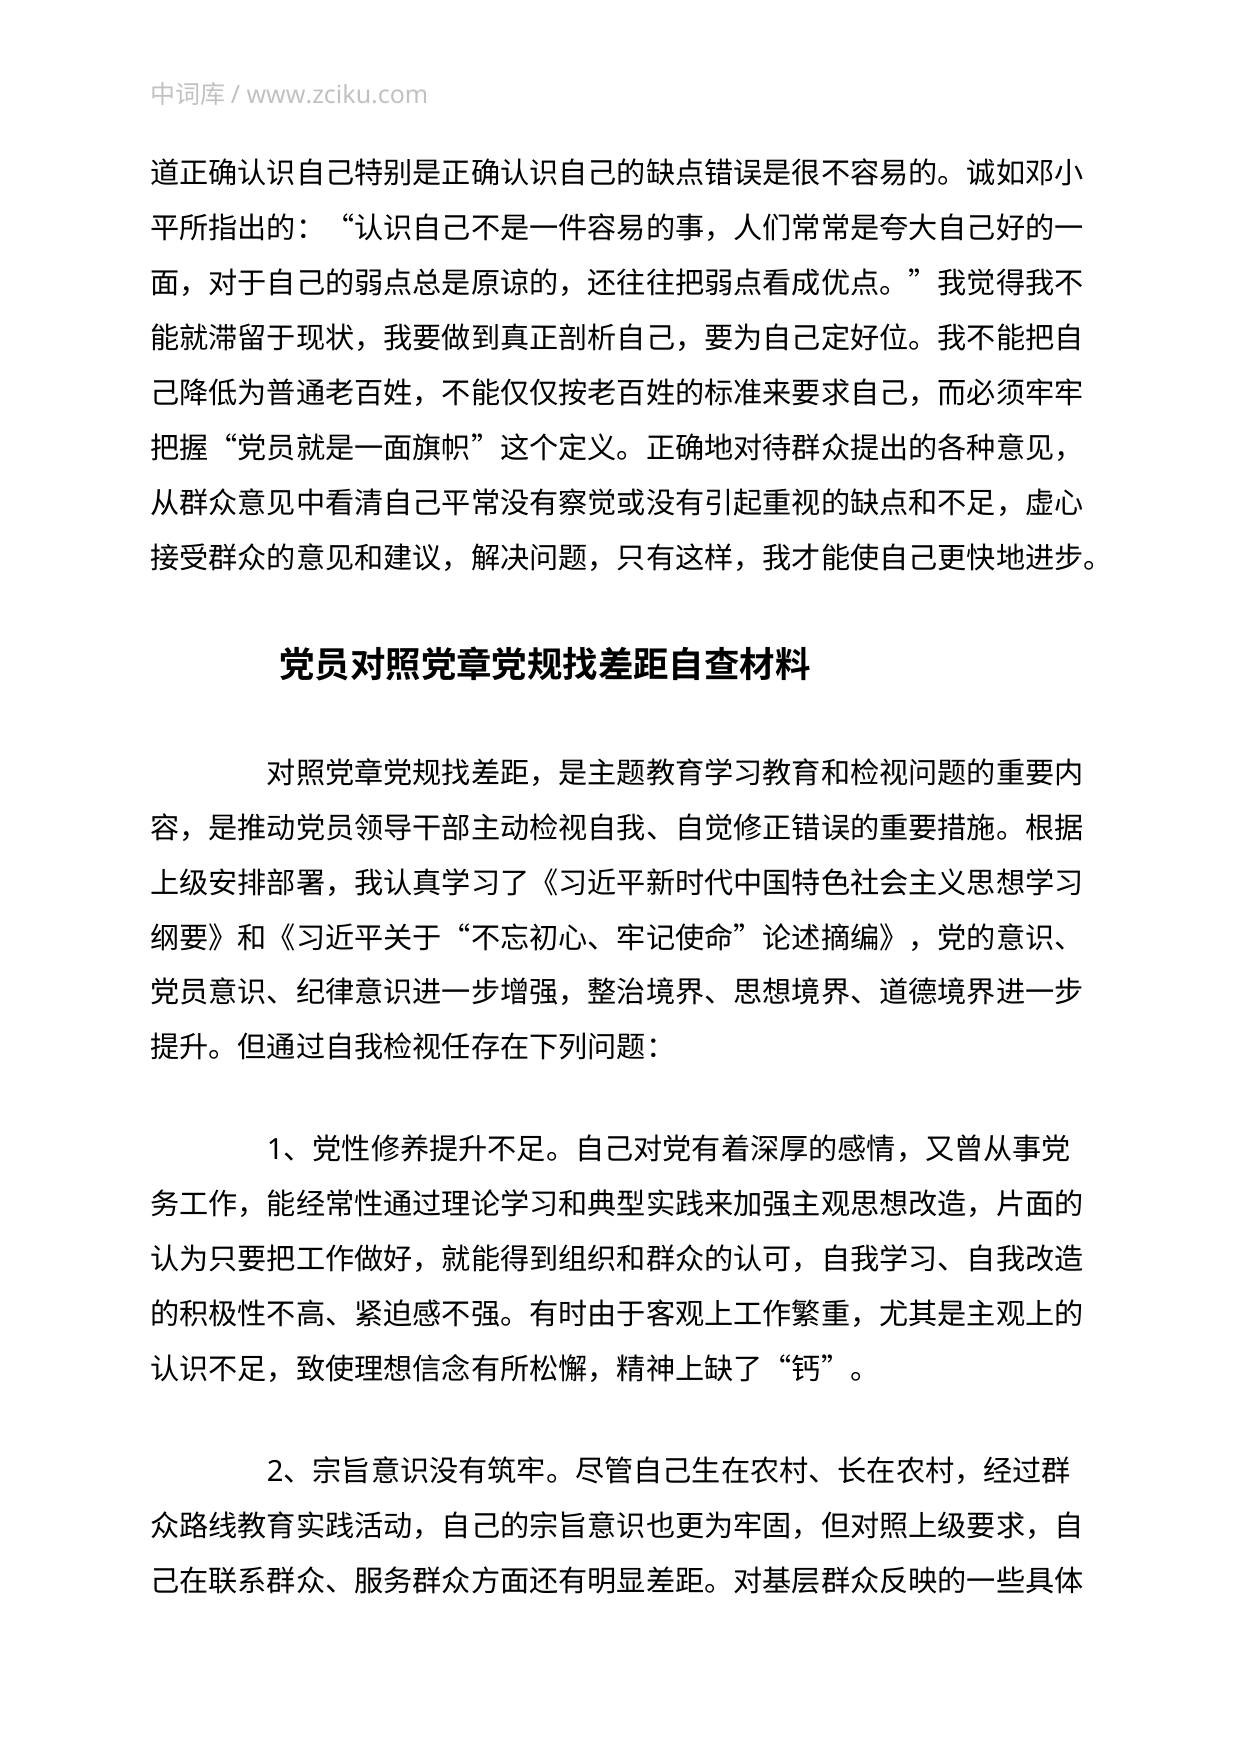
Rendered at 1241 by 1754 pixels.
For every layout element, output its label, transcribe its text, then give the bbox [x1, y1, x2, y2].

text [150, 150, 1090, 577]
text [150, 1447, 1090, 1599]
text 对照党章党规找差距，是主题教育学习教育和检视问题的重要内容，是推动党员领导干部主动检视自我、自觉修正错误的重要措施。根据上级安排部署，我认真学习了《习近平新时代中国特色社会主义思想学习纲要》和《习近平关于“不忘初心、牢记使命”论述摘编》，党的意识、党员意识、纪律意识进一步增强，整治境界、思想境界、道德境界进一步提升。但通过自我检视任存在下列问题： [150, 749, 1090, 1066]
text 党员对照党章党规找差距自查材料 [150, 636, 1090, 687]
text 1、党性修养提升不足。自己对党有着深厚的感情，又曾从事党务工作，能经常性通过理论学习和典型实践来加强主观思想改造，片面的认为只要把工作做好，就能得到组织和群众的认可，自我学习、自我改造的积极性不高、紧迫感不强。有时由于客观上工作繁重，尤其是主观上的认识不足，致使理想信念有所松懈，精神上缺了“钙”。 [150, 1126, 1090, 1388]
